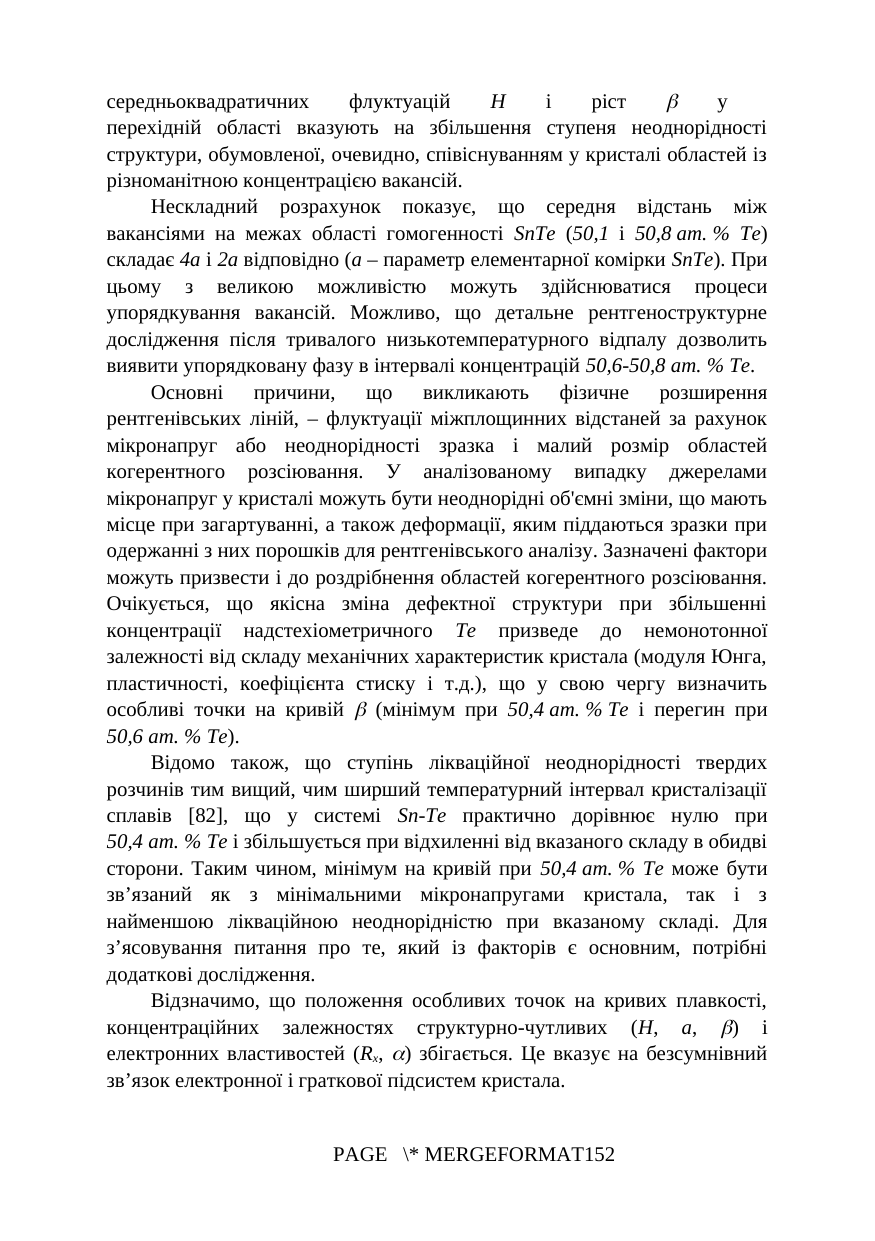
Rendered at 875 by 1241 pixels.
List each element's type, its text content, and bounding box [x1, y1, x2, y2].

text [106, 89, 768, 192]
text Основні причини, що викликають фізичне розширення рентгенівських ліній, – флуктуації міжплощинних відстаней за рахунок мікронапруг або неоднорідності зразка і малий розмір областей когерентного розсіювання. У аналізованому випадку джерелами мікронапруг у кристалі можуть бути неоднорідні об'ємні зміни, що мають місце при загартуванні, а також деформації, яким піддаються зразки при одержанні з них порошків для рентгенівського аналізу. Зазначені фактори можуть призвести і до роздрібнення областей когерентного розсіювання. Очікується, що якісна зміна дефектної структури при збільшенні концентрації надстехіометричного Те призведе до немонотонної залежності від складу механічних характеристик кристала (модуля Юнга, пластичності, коефіцієнта стиску і т.д.), що у свою чергу визначить особливі точки на кривій (мінімум при 50,4 ат. % Те і перегин при 50,6 ат. % Те). [106, 380, 768, 748]
text Відзначимо, що положення особливих точок на кривих плавкості, концентраційних залежностях структурно-чутливих (Н, а, ) і електронних властивостей (Rх, ) збігається. Це вказує на безсумнівний зв’язок eлектронної і граткової підсистем кристала. [106, 988, 768, 1092]
text Відомо також, що ступінь лікваційної неоднорідності твердих розчинів тим вищий, чим ширший температурний інтервал кристалізації сплавів [82], що у системі Sn-Те практично дорівнює нулю при 50,4 ат. % Те і збільшується при відхиленні від вказаного складу в обидві сторони. Таким чином, мінімум на кривій при 50,4 ат. % Те може бути зв’язаний як з мінімальними мікронапругами кристала, так і з найменшою лікваційною неоднорідністю при вказаному складі. Для з’ясовування питання про те, який із факторів є основним, потрібні додаткові дослідження. [106, 750, 768, 986]
text Нескладний розрахунок показує, що середня відстань між вакансіями на межах області гомогенності SnTe (50,1 і 50,8 ат. % Те) складає 4а і 2а відповідно (а – параметр елементарної комірки SnTe). При цьому з великою можливістю можуть здійснюватися процеси упорядкування вакансій. Можливо, що детальне рентгеноструктурне дослідження після тривалого низькотемпературного відпалу дозволить виявити упорядковану фазу в інтервалі концентрацій 50,6-50,8 ат. % Те. [106, 194, 768, 377]
